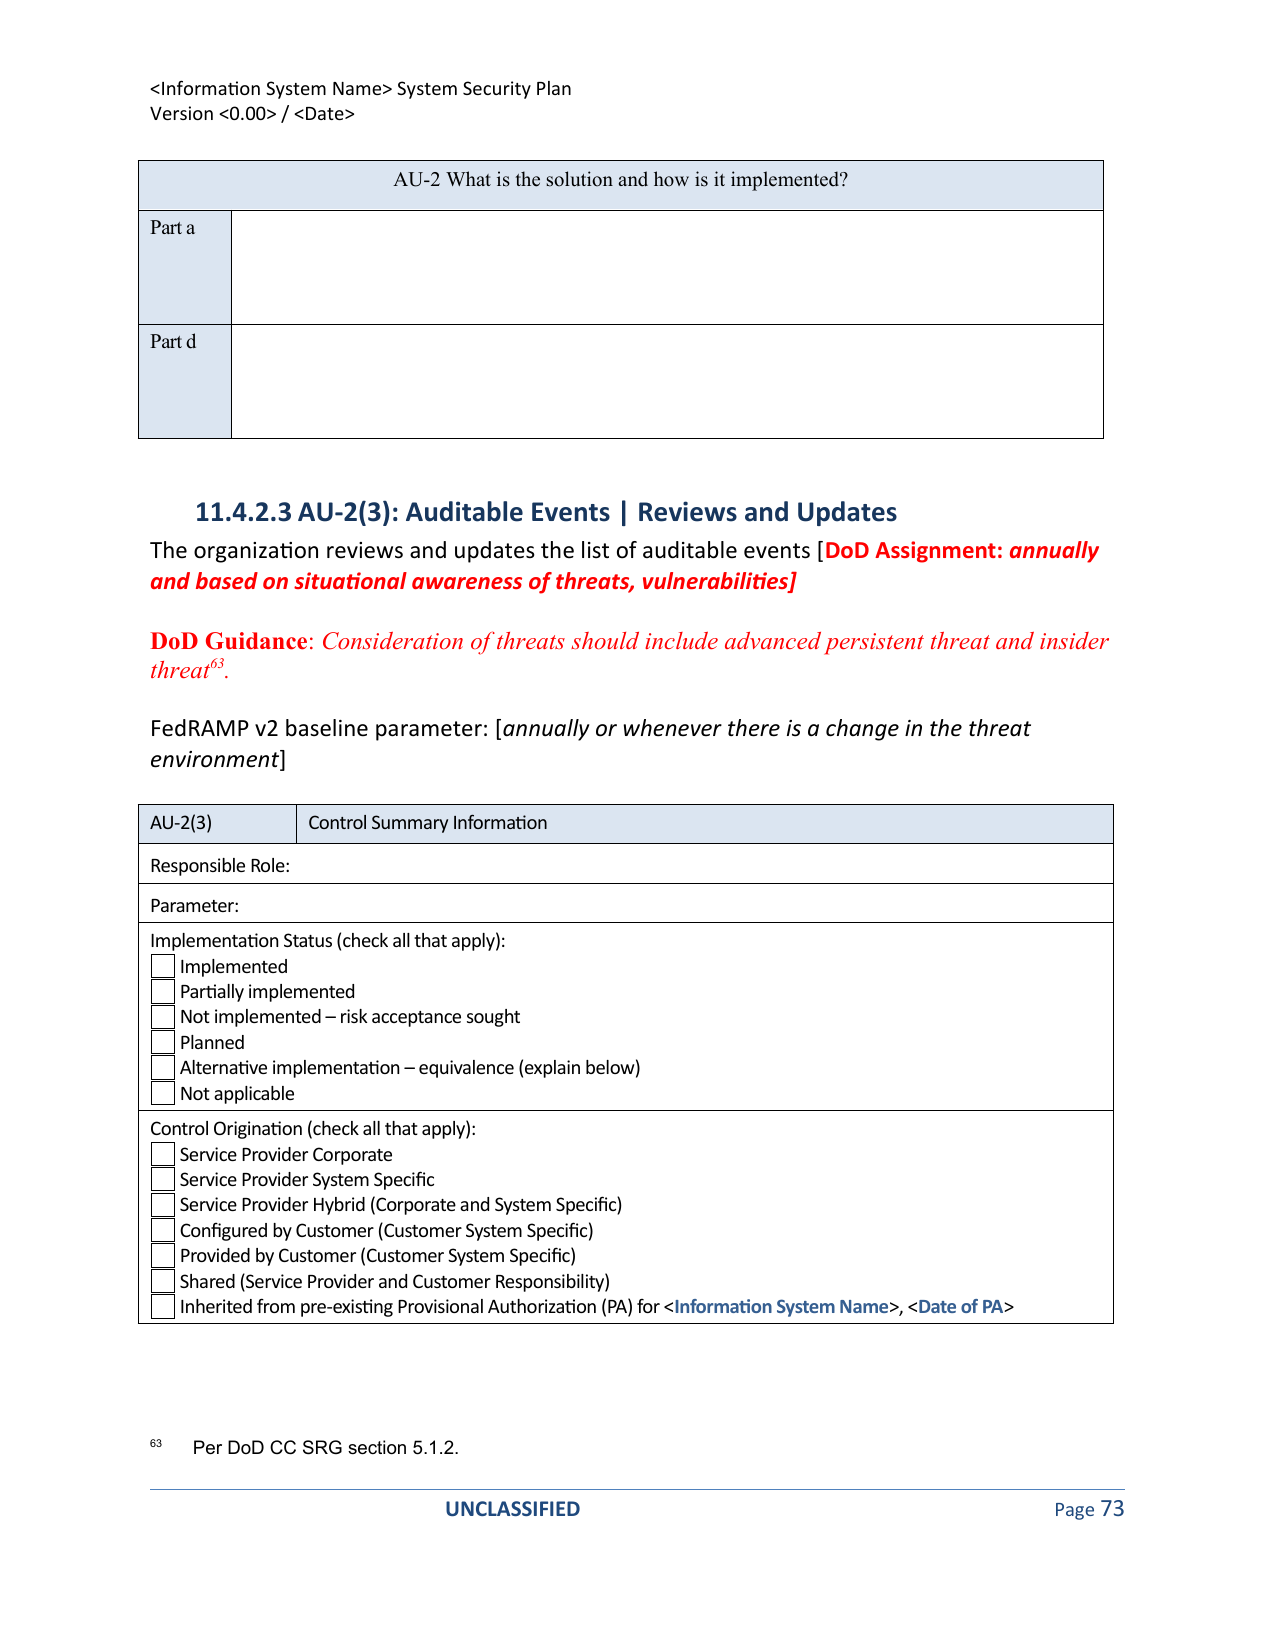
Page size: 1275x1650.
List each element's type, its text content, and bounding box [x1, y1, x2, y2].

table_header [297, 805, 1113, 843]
text The organization reviews and updates the list of auditable events [DoD Assignment: annually and based on situational awareness of threats, vulnerabilities] [150, 535, 1125, 596]
text FedRAMP v2 baseline parameter: [annually or whenever there is a change in the threat environment] [150, 712, 1125, 773]
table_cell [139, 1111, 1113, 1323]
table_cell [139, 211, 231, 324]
subtitle AU-2(3): Auditable Events | Reviews and Updates [195, 493, 1125, 528]
text DoD Guidance: Consideration of threats should include advanced persistent threat and insider threat. [150, 626, 1125, 684]
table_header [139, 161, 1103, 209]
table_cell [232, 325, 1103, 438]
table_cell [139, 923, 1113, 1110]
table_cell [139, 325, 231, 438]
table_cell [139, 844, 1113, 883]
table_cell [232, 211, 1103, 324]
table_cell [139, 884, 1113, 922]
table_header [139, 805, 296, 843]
